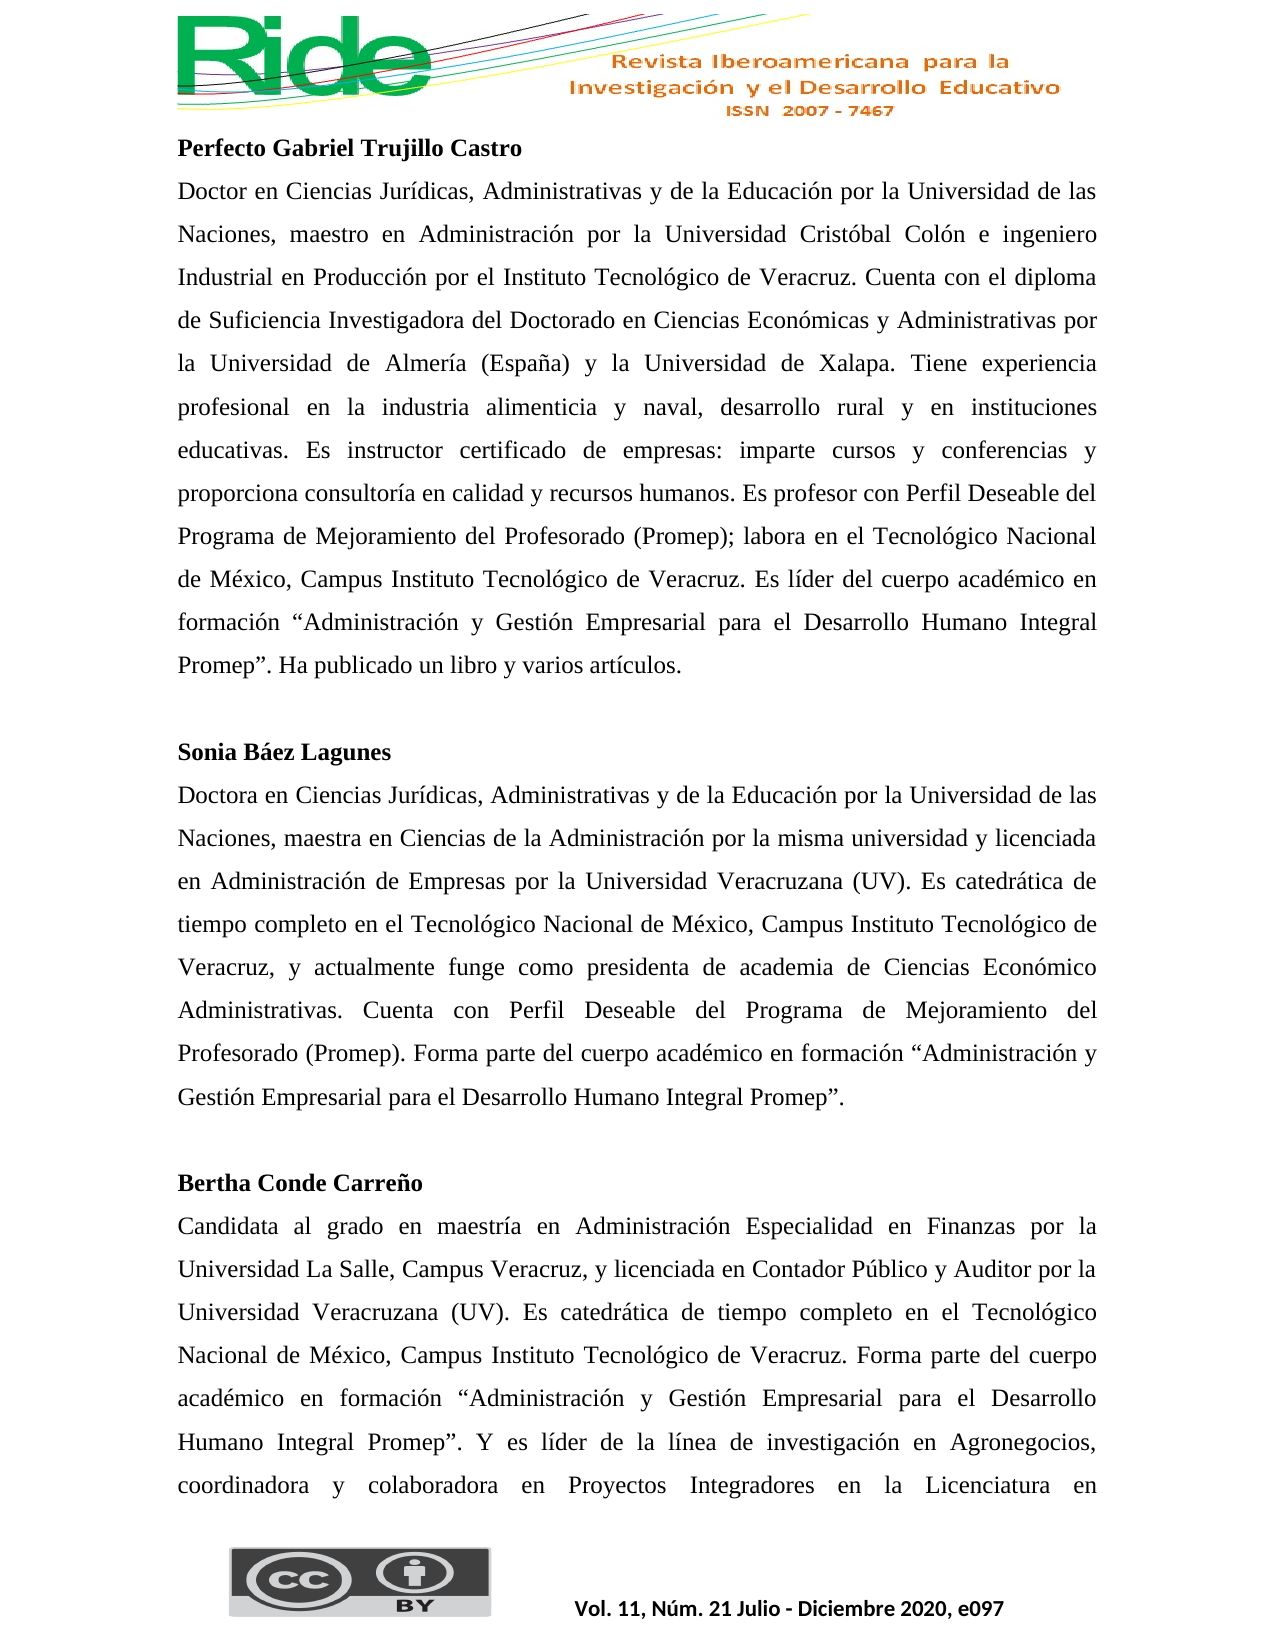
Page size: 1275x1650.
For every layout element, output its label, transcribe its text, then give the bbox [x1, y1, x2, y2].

picture [177, 14, 1063, 119]
text Sonia Báez Lagunes [177, 737, 1098, 765]
picture [228, 1547, 492, 1617]
text Bertha Conde Carreño [177, 1168, 1098, 1197]
text Doctor en Ciencias Jurídicas, Administrativas y de la Educación por la Universidad de las Naciones, maestro en Administración por la Universidad Cristóbal Colón e ingeniero Industrial en Producción por el Instituto Tecnológico de Veracruz. Cuenta con el diploma de Suficiencia Investigadora del Doctorado en Ciencias Económicas y Administrativas por la Universidad de Almería (España) y la Universidad de Xalapa. Tiene experiencia profesional en la industria alimenticia y naval, desarrollo rural y en instituciones educativas. Es instructor certificado de empresas: imparte cursos y conferencias y proporciona consultoría en calidad y recursos humanos. Es profesor con Perfil Deseable del Programa de Mejoramiento del Profesorado (Promep); labora en el Tecnológico Nacional de México, Campus Instituto Tecnológico de Veracruz. Es líder del cuerpo académico en formación “Administración y Gestión Empresarial para el Desarrollo Humano Integral Promep”. Ha publicado un libro y varios artículos. [177, 176, 1098, 679]
text Perfecto Gabriel Trujillo Castro [177, 133, 1098, 162]
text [177, 1211, 1098, 1498]
text Doctora en Ciencias Jurídicas, Administrativas y de la Educación por la Universidad de las Naciones, maestra en Ciencias de la Administración por la misma universidad y licenciada en Administración de Empresas por la Universidad Veracruzana (UV). Es catedrática de tiempo completo en el Tecnológico Nacional de México, Campus Instituto Tecnológico de Veracruz, y actualmente funge como presidenta de academia de Ciencias Económico Administrativas. Cuenta con Perfil Deseable del Programa de Mejoramiento del Profesorado (Promep). Forma parte del cuerpo académico en formación “Administración y Gestión Empresarial para el Desarrollo Humano Integral Promep”. [177, 780, 1098, 1110]
